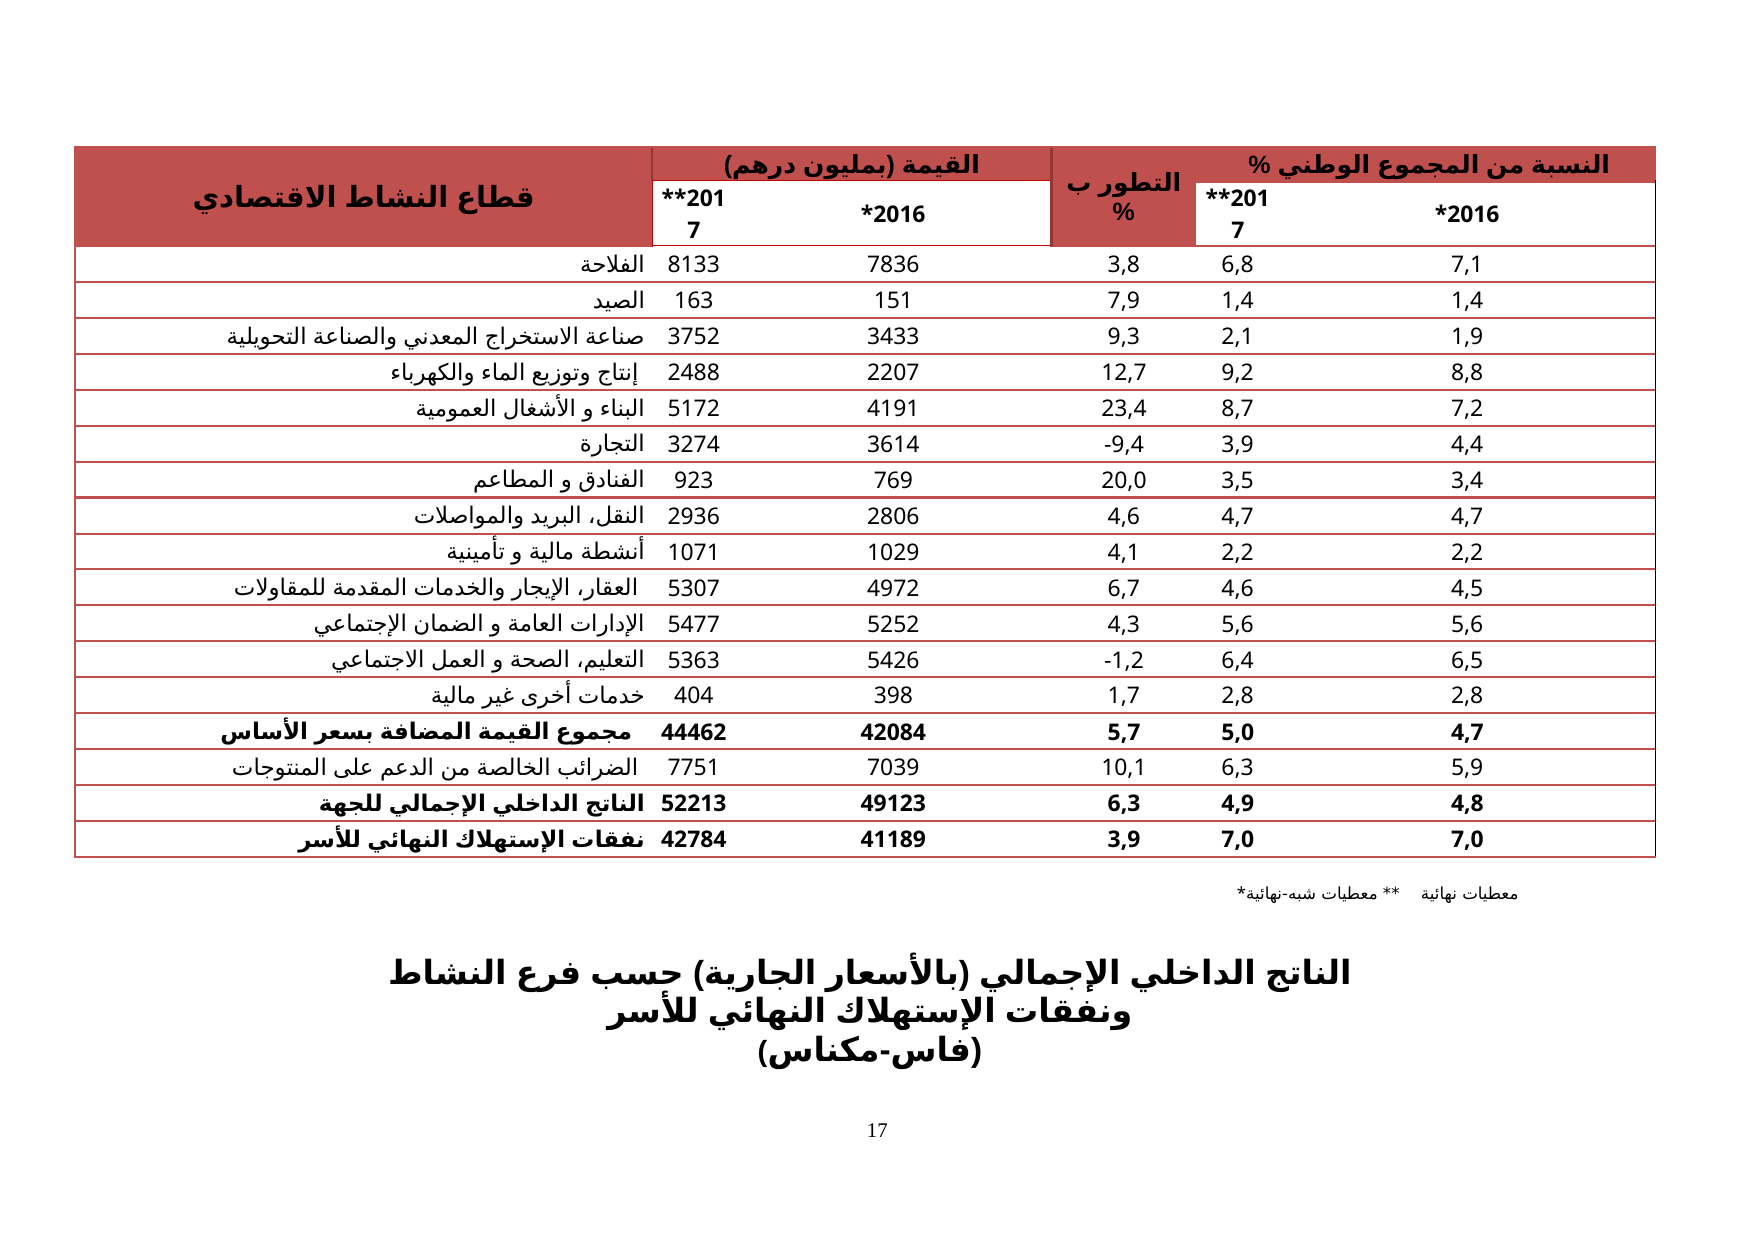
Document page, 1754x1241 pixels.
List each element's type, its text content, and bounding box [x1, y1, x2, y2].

table_cell 3433 [735, 319, 1051, 353]
table_cell 3,8 [1051, 247, 1196, 281]
table_cell 1,7 [1051, 678, 1196, 712]
table_cell -9,4 [1051, 427, 1196, 461]
table_cell 3,9 [1051, 822, 1196, 856]
table_cell 7,0 [1196, 822, 1279, 856]
table_cell 163 [652, 283, 735, 317]
table_cell 9,2 [1196, 355, 1279, 389]
table_cell 7,0 [1279, 822, 1655, 856]
table_cell 12,7 [1051, 355, 1196, 389]
table_cell 5426 [735, 642, 1051, 676]
table_cell 1,4 [1196, 283, 1279, 317]
table_header النسبة من المجموع الوطني % [1196, 148, 1654, 180]
table_cell الفنادق و المطاعم [76, 463, 652, 496]
table_cell 923 [652, 463, 735, 496]
table_cell 2,2 [1196, 535, 1279, 568]
table_cell 4,3 [1051, 606, 1196, 640]
table_cell 8133 [652, 246, 735, 281]
table_cell 5307 [652, 570, 735, 604]
table_cell 3,9 [1196, 427, 1279, 461]
table_cell 7,1 [1279, 247, 1655, 281]
table_cell 1,4 [1279, 283, 1655, 317]
table_header القيمة (بمليون درهم) [653, 148, 1050, 180]
table_cell 3,5 [1196, 463, 1279, 496]
table_cell 7039 [735, 750, 1051, 784]
table_cell صناعة الاستخراج المعدني والصناعة التحويلية [76, 319, 652, 353]
table_cell النقل، البريد والمواصلات [76, 499, 652, 532]
table_cell 2,8 [1196, 678, 1279, 712]
table_cell 9,3 [1051, 319, 1196, 353]
table_cell 2936 [652, 499, 735, 532]
table_cell **2017 [653, 181, 735, 245]
table_cell 4,1 [1051, 535, 1196, 568]
table_cell العقار، الإيجار والخدمات المقدمة للمقاولات [76, 570, 652, 604]
table_cell 398 [735, 678, 1051, 712]
table_cell 4,7 [1279, 714, 1655, 748]
table_cell الصيد [76, 283, 652, 317]
table_cell 7751 [652, 750, 735, 784]
table_cell 1071 [652, 535, 735, 568]
table_cell 2,8 [1279, 678, 1655, 712]
table_cell الفلاحة [76, 247, 652, 281]
table_cell 4,6 [1196, 570, 1279, 604]
table_cell 2,2 [1279, 535, 1655, 568]
table_cell 2207 [735, 355, 1051, 389]
table_cell 2,1 [1196, 319, 1279, 353]
table_cell البناء و الأشغال العمومية [76, 391, 652, 424]
table_cell 41189 [735, 822, 1051, 856]
table_cell 1,9 [1279, 319, 1655, 353]
table_cell 3274 [652, 427, 735, 461]
table_cell 5363 [652, 642, 735, 676]
table_cell 4,7 [1279, 499, 1655, 532]
table_cell -1,2 [1051, 642, 1196, 676]
table_cell 3614 [735, 427, 1051, 461]
table_cell 6,5 [1279, 642, 1655, 676]
table_cell 2488 [652, 355, 735, 389]
table_cell 7836 [735, 246, 1051, 281]
table_cell 6,4 [1196, 642, 1279, 676]
table_cell الإدارات العامة و الضمان الإجتماعي [76, 606, 652, 640]
table_cell الناتج الداخلي الإجمالي للجهة [76, 786, 652, 820]
table_header التطور ب % [1053, 148, 1196, 245]
table_cell التعليم، الصحة و العمل الاجتماعي [76, 642, 652, 676]
table_cell 4,9 [1196, 786, 1279, 820]
table_cell 4,6 [1051, 499, 1196, 532]
table_cell 6,8 [1196, 247, 1279, 281]
table_cell 7,2 [1279, 391, 1655, 424]
table_cell *2016 [735, 181, 1050, 245]
table_cell 5,7 [1051, 714, 1196, 748]
table_cell 5252 [735, 606, 1051, 640]
table_cell 4972 [735, 570, 1051, 604]
table_cell 404 [652, 678, 735, 712]
table_cell *2016 [1279, 183, 1655, 245]
table_cell 4,5 [1279, 570, 1655, 604]
table_cell 44462 [652, 714, 735, 748]
table_cell 4,8 [1279, 786, 1655, 820]
table_cell 7,9 [1051, 283, 1196, 317]
table_cell 8,8 [1279, 355, 1655, 389]
table_cell 6,7 [1051, 570, 1196, 604]
table_cell 49123 [735, 786, 1051, 820]
table_cell 23,4 [1051, 391, 1196, 424]
table_header الناتج الداخلي الإجمالي (بالأسعار الجارية) حسب فرع النشاط [68, 953, 1672, 991]
table_cell 3,4 [1279, 463, 1655, 496]
table_cell التجارة [76, 427, 652, 461]
table_cell 20,0 [1051, 463, 1196, 496]
table_cell أنشطة مالية و تأمينية [76, 535, 652, 568]
table_cell 42084 [735, 714, 1051, 748]
text *معطيات نهائية ** معطيات شبه-نهائية [75, 882, 1679, 905]
table_cell نفقات الإستهلاك النهائي للأسر [76, 822, 652, 856]
table_cell 5,6 [1279, 606, 1655, 640]
table_cell 52213 [652, 786, 735, 820]
table_cell إنتاج وتوزيع الماء والكهرباء [76, 355, 652, 389]
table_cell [68, 991, 1672, 1102]
table_cell 5172 [652, 391, 735, 424]
table_cell 1029 [735, 535, 1051, 568]
table_cell 6,3 [1051, 786, 1196, 820]
table_cell الضرائب الخالصة من الدعم على المنتوجات [76, 750, 652, 784]
table_cell 151 [735, 283, 1051, 317]
table_cell 8,7 [1196, 391, 1279, 424]
table_header قطاع النشاط الاقتصادي [76, 148, 652, 245]
table_cell 5,9 [1279, 750, 1655, 784]
table_cell خدمات أخرى غير مالية [76, 678, 652, 712]
table_cell **2017 [1196, 183, 1279, 245]
table_cell 2806 [735, 499, 1051, 532]
table_cell 4,4 [1279, 427, 1655, 461]
table_cell مجموع القيمة المضافة بسعر الأساس [76, 714, 652, 748]
table_cell 3752 [652, 319, 735, 353]
table_cell 5,0 [1196, 714, 1279, 748]
table_cell 769 [735, 463, 1051, 496]
table_cell 6,3 [1196, 750, 1279, 784]
table_cell 5477 [652, 606, 735, 640]
table_cell 4191 [735, 391, 1051, 424]
table_cell 42784 [652, 822, 735, 856]
table_cell 4,7 [1196, 499, 1279, 532]
table_cell 10,1 [1051, 750, 1196, 784]
table_cell 5,6 [1196, 606, 1279, 640]
